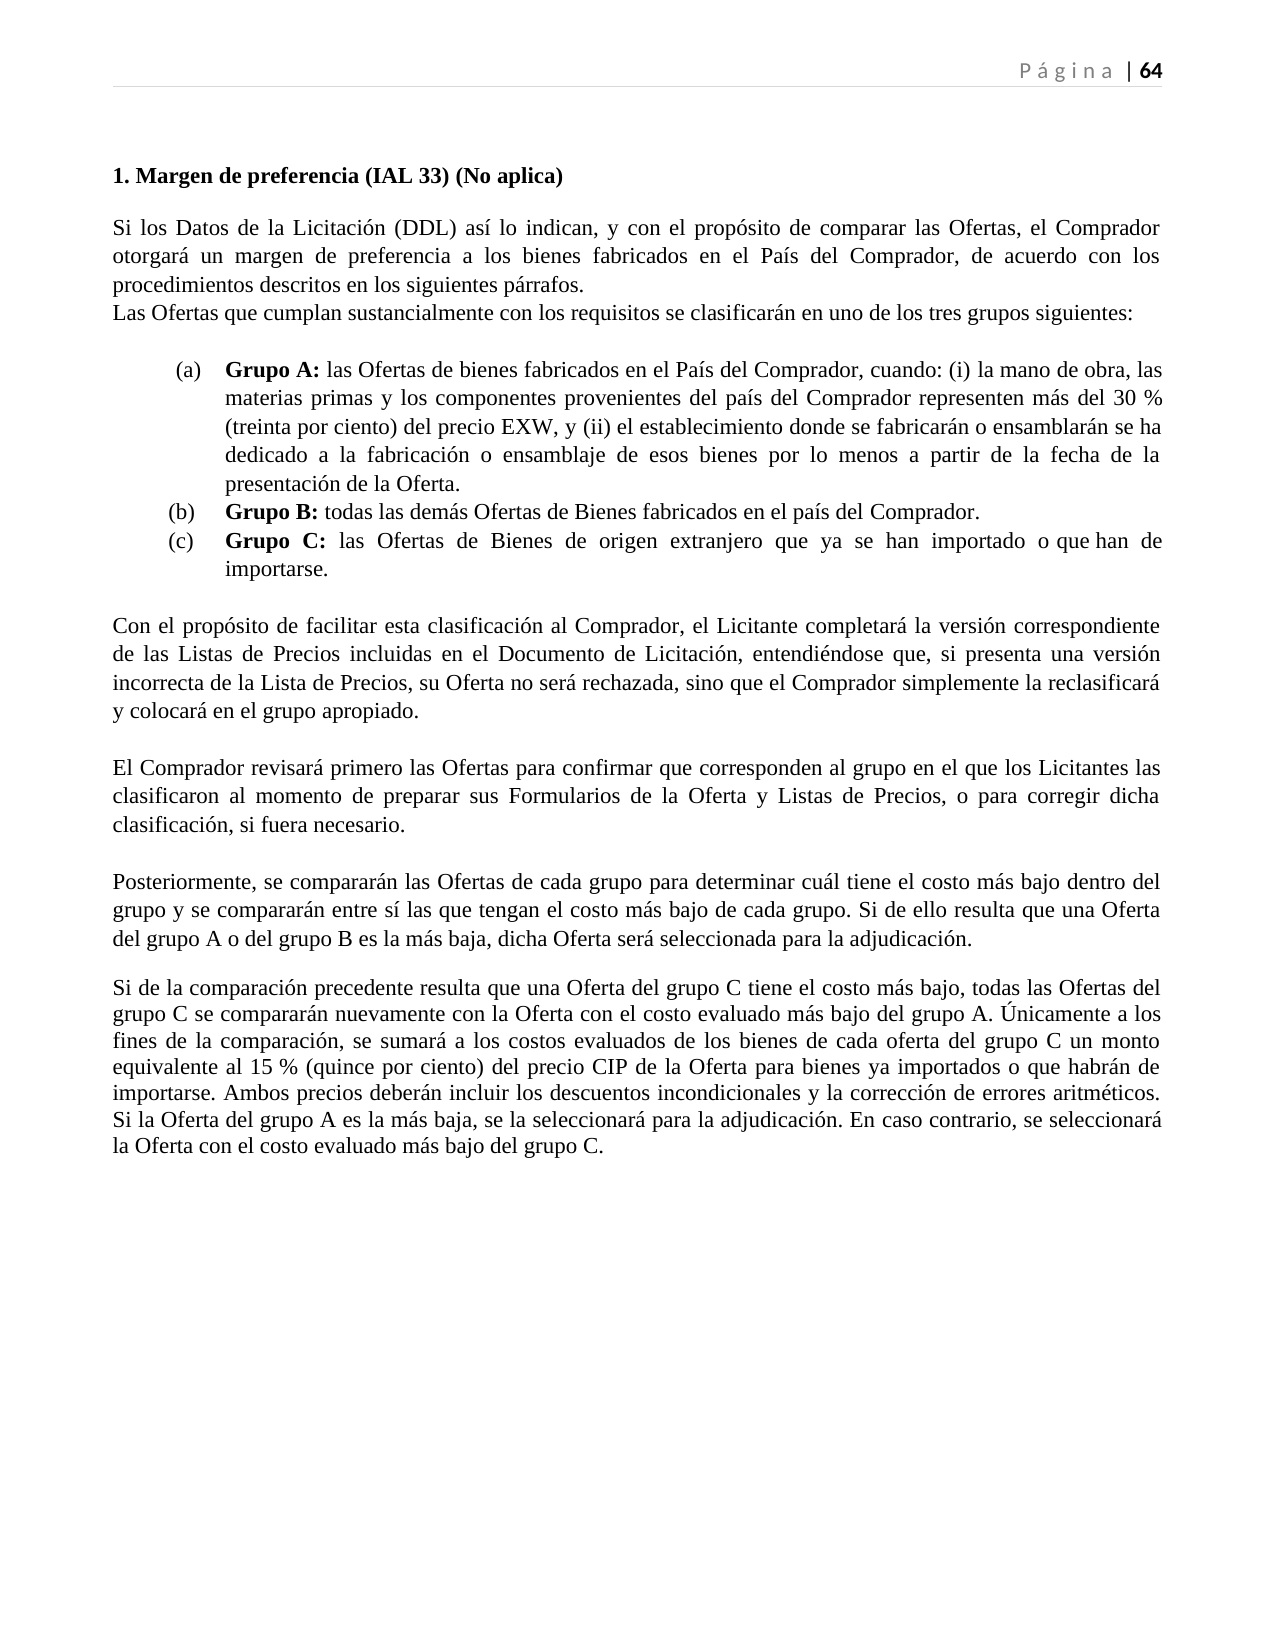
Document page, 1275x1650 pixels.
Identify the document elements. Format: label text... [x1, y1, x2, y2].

text Si de la comparación precedente resulta que una Oferta del grupo C tiene el costo más bajo, todas las Ofertas del grupo C se compararán nuevamente con la Oferta con el costo evaluado más bajo del grupo A. Únicamente a los fines de la comparación, se sumará a los costos evaluados de los bienes de cada oferta del grupo C un monto equivalente al 15 % (quince por ciento) del precio CIP de la Oferta para bienes ya importados o que habrán de importarse. Ambos precios deberán incluir los descuentos incondicionales y la corrección de errores aritméticos. Si la Oferta del grupo A es la más baja, se la seleccionará para la adjudicación. En caso contrario, se seleccionará la Oferta con el costo evaluado más bajo del grupo C. [112, 974, 1162, 1158]
text Si los Datos de la Licitación (DDL) así lo indican, y con el propósito de comparar las Ofertas, el Comprador otorgará un margen de preferencia a los bienes fabricados en el País del Comprador, de acuerdo con los procedimientos descritos en los siguientes párrafos. [112, 214, 1162, 297]
text (c) Grupo C: las Ofertas de Bienes de origen extranjero que ya se han importado o que han de importarse. [168, 527, 1162, 581]
text Posteriormente, se compararán las Ofertas de cada grupo para determinar cuál tiene el costo más bajo dentro del grupo y se compararán entre sí las que tengan el costo más bajo de cada grupo. Si de ello resulta que una Oferta del grupo A o del grupo B es la más baja, dicha Oferta será seleccionada para la adjudicación. [112, 868, 1162, 951]
text Con el propósito de facilitar esta clasificación al Comprador, el Licitante completará la versión correspondiente de las Listas de Precios incluidas en el Documento de Licitación, entendiéndose que, si presenta una versión incorrecta de la Lista de Precios, su Oferta no será rechazada, sino que el Comprador simplemente la reclasificará y colocará en el grupo apropiado. [112, 612, 1162, 724]
text (a) Grupo A: las Ofertas de bienes fabricados en el País del Comprador, cuando: (i) la mano de obra, las materias primas y los componentes provenientes del país del Comprador representen más del 30 % (treinta por ciento) del precio EXW, y (ii) el establecimiento donde se fabricarán o ensamblarán se ha dedicado a la fabricación o ensamblaje de esos bienes por lo menos a partir de la fecha de la presentación de la Oferta. [176, 356, 1162, 496]
text Las Ofertas que cumplan sustancialmente con los requisitos se clasificarán en uno de los tres grupos siguientes: [112, 299, 1162, 326]
text 1. Margen de preferencia (IAL 33) (No aplica) [112, 162, 1162, 189]
text El Comprador revisará primero las Ofertas para confirmar que corresponden al grupo en el que los Licitantes las clasificaron al momento de preparar sus Formularios de la Oferta y Listas de Precios, o para corregir dicha clasificación, si fuera necesario. [112, 754, 1162, 837]
text (b) Grupo B: todas las demás Ofertas de Bienes fabricados en el país del Comprador. [168, 498, 1162, 524]
